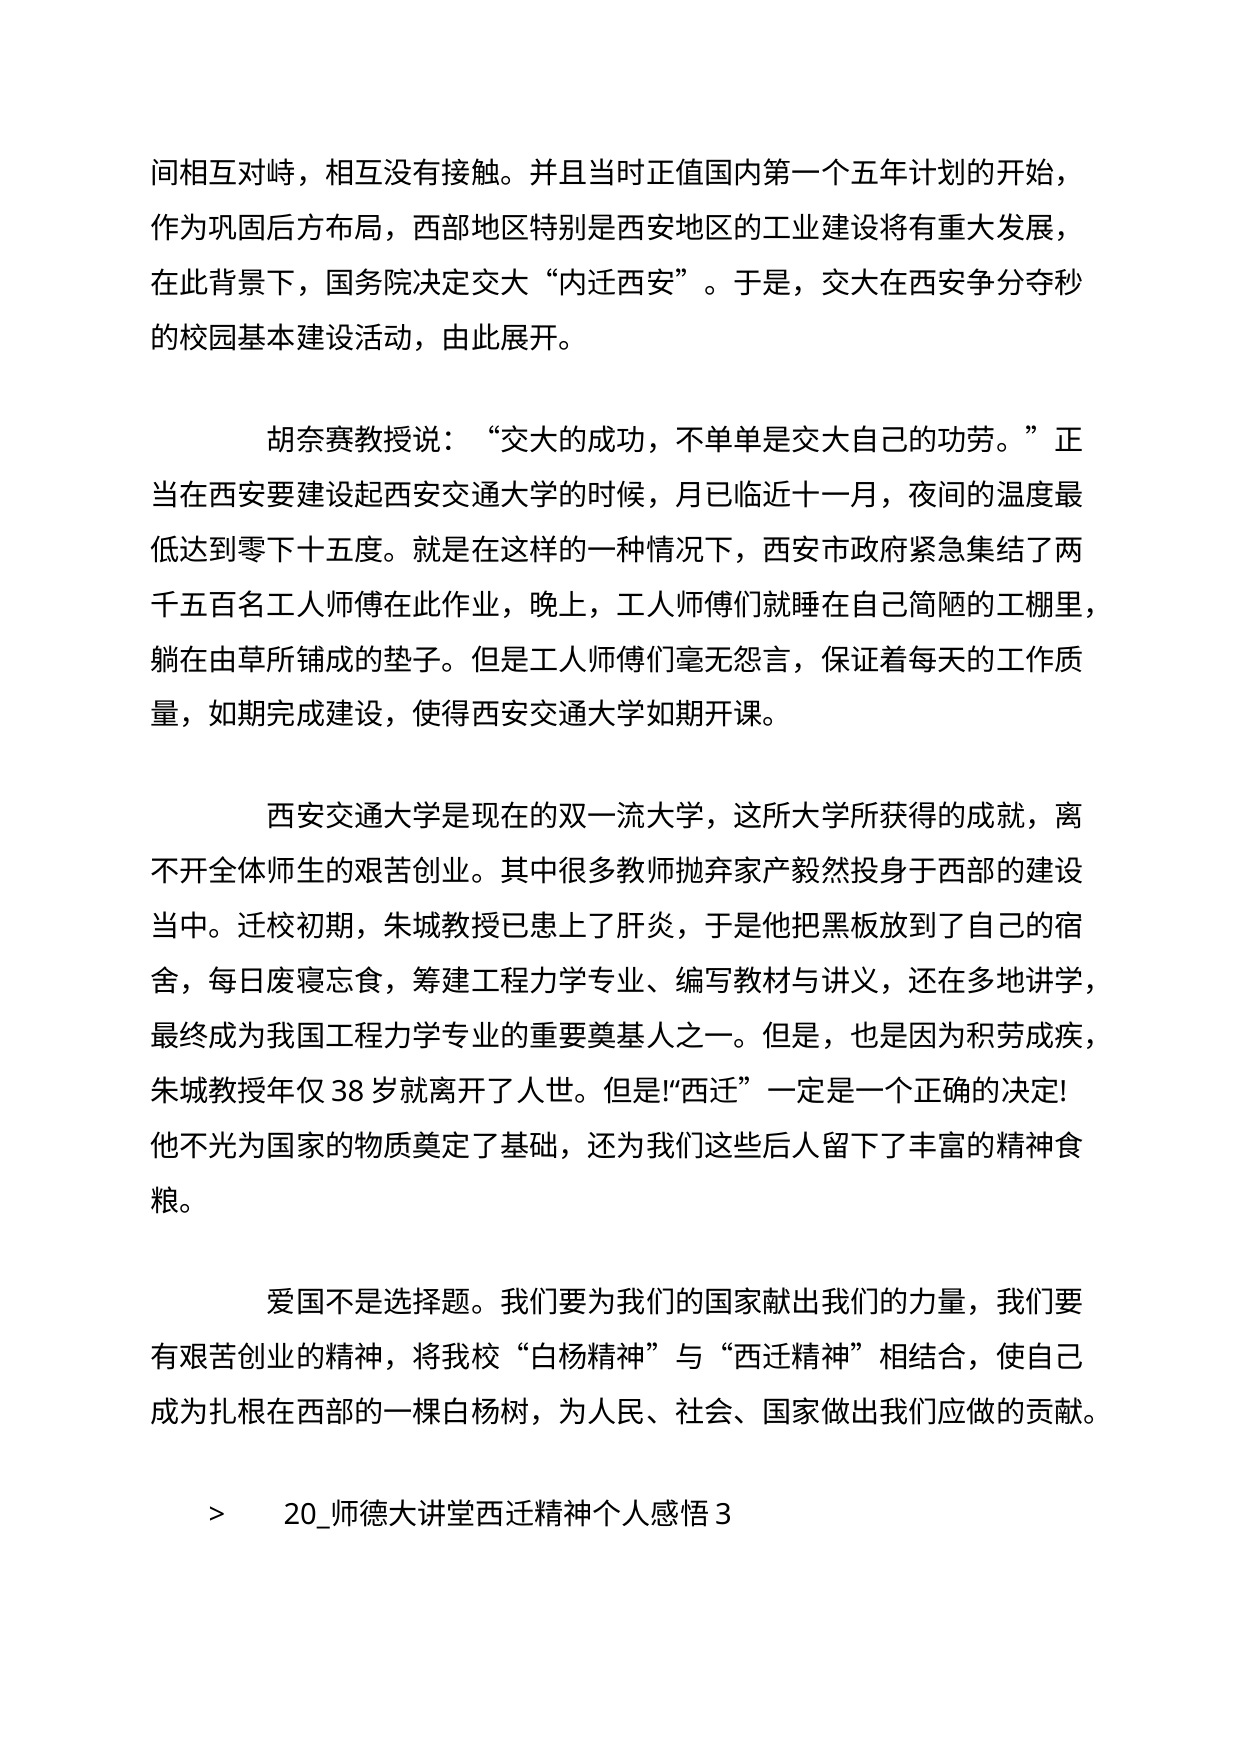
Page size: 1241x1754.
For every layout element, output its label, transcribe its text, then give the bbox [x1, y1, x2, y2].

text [150, 150, 1090, 357]
text 胡奈赛教授说：“交大的成功，不单单是交大自己的功劳。”正当在西安要建设起西安交通大学的时候，月已临近十一月，夜间的温度最低达到零下十五度。就是在这样的一种情况下，西安市政府紧急集结了两千五百名工人师傅在此作业，晚上，工人师傅们就睡在自己简陋的工棚里，躺在由草所铺成的垫子。但是工人师傅们毫无怨言，保证着每天的工作质量，如期完成建设，使得西安交通大学如期开课。 [150, 416, 1090, 733]
text 爱国不是选择题。我们要为我们的国家献出我们的力量，我们要有艰苦创业的精神，将我校“白杨精神”与“西迁精神”相结合，使自己成为扎根在西部的一棵白杨树，为人民、社会、国家做出我们应做的贡献。 [150, 1279, 1090, 1431]
text > 20_师德大讲堂西迁精神个人感悟3 [150, 1490, 1090, 1533]
text 西安交通大学是现在的双一流大学，这所大学所获得的成就，离不开全体师生的艰苦创业。其中很多教师抛弃家产毅然投身于西部的建设当中。迁校初期，朱城教授已患上了肝炎，于是他把黑板放到了自己的宿舍，每日废寝忘食，筹建工程力学专业、编写教材与讲义，还在多地讲学，最终成为我国工程力学专业的重要奠基人之一。但是，也是因为积劳成疾，朱城教授年仅38岁就离开了人世。但是!“西迁”一定是一个正确的决定!他不光为国家的物质奠定了基础，还为我们这些后人留下了丰富的精神食粮。 [150, 793, 1090, 1219]
